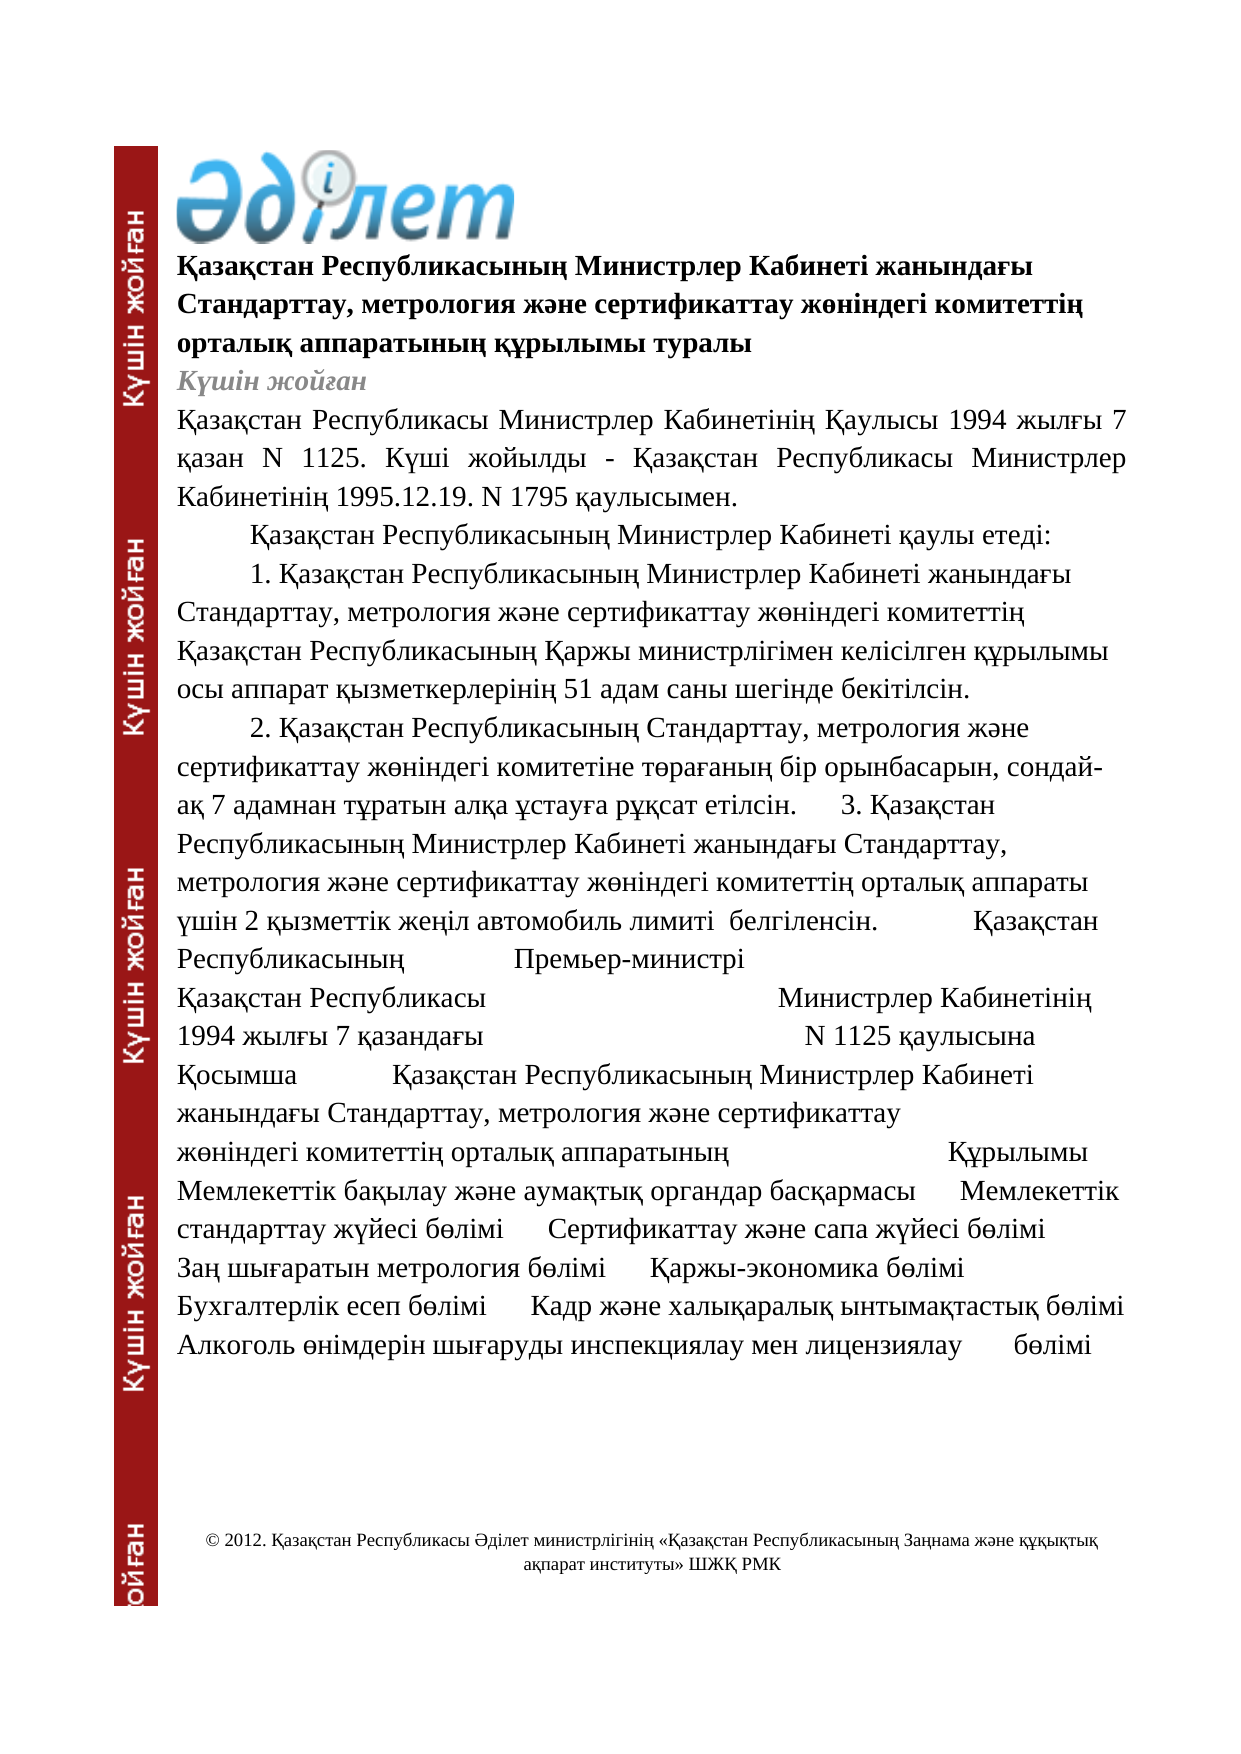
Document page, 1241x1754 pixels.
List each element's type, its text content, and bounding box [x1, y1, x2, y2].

text сертификаттау жөнiндегi комитетiне төрағаның бiр орынбасарын, сондай-ақ 7 адамнан тұратын алқа ұстауға рұқсат етiлсiн. 3. Қазақстан Республикасының Министрлер Кабинетi жанындағы Стандарттау, метрология және сертификаттау жөнiндегi комитеттiң орталық аппараты үшiн 2 қызметтiк жеңiл автомобиль лимитi белгiленсiн. Қазақстан Республикасының Премьер-министрi Қазақстан Республикасы Министрлер Кабинетiнiң 1994 жылғы 7 қазандағы N 1125 қаулысына Қосымша Қазақстан Республикасының Министрлер Кабинетi жанындағы Стандарттау, метрология және сертификаттау жөнiндегi комитеттiң орталық аппаратының Құрылымы Мемлекеттiк бақылау және аумақтық органдар басқармасы Мемлекеттiк стандарттау жүйесi бөлiмi Сертификаттау және сапа жүйесi бөлiмi Заң шығаратын метрология бөлiмi Қаржы-экономика бөлiмi Бухгалтерлiк есеп бөлiмi Кадр және халықаралық ынтымақтастық бөлiмi Алкоголь өнiмдерiн шығаруды инспекциялау мен лицензиялау бөлiмi [112, 749, 1128, 1360]
text Қазақстан Республикасының Министрлер Кабинетi қаулы етедi: 1. Қазақстан Республикасының Министрлер Кабинетi жанындағы Стандарттау, метрология және сертификаттау жөнiндегi комитеттiң Қазақстан Республикасының Қаржы министрлiгiмен келiсiлген құрылымы осы аппарат қызметкерлерiнiң 51 адам саны шегiнде бекiтiлсiн. 2. Қазақстан Республикасының Стандарттау, метрология және [112, 517, 1128, 744]
text © 2012. Қазақстан Республикасы Әділет министрлігінің «Қазақстан Республикасының Заңнама және құқықтық ақпарат институты» ШЖҚ РМК [112, 1528, 1128, 1575]
picture [114, 1360, 158, 1528]
picture [114, 744, 158, 749]
picture [114, 1575, 158, 1606]
picture [114, 146, 158, 248]
text Қазақстан Республикасының Министрлер Кабинетi жанындағы Стандарттау, метрология және сертификаттау жөнiндегi комитеттiң орталық аппаратының құрылымы туралы [112, 248, 1128, 358]
picture [114, 358, 158, 363]
text Қазақстан Республикасы Министрлер Кабинетiнiң Қаулысы 1994 жылғы 7 қазан N 1125. Күшi жойылды - Қазақстан Республикасы Министрлер Кабинетiнiң 1995.12.19. N 1795 қаулысымен. [112, 402, 1128, 512]
picture [114, 512, 158, 517]
text Күшін жойған [112, 363, 1128, 397]
picture [176, 150, 515, 244]
picture [114, 397, 158, 402]
